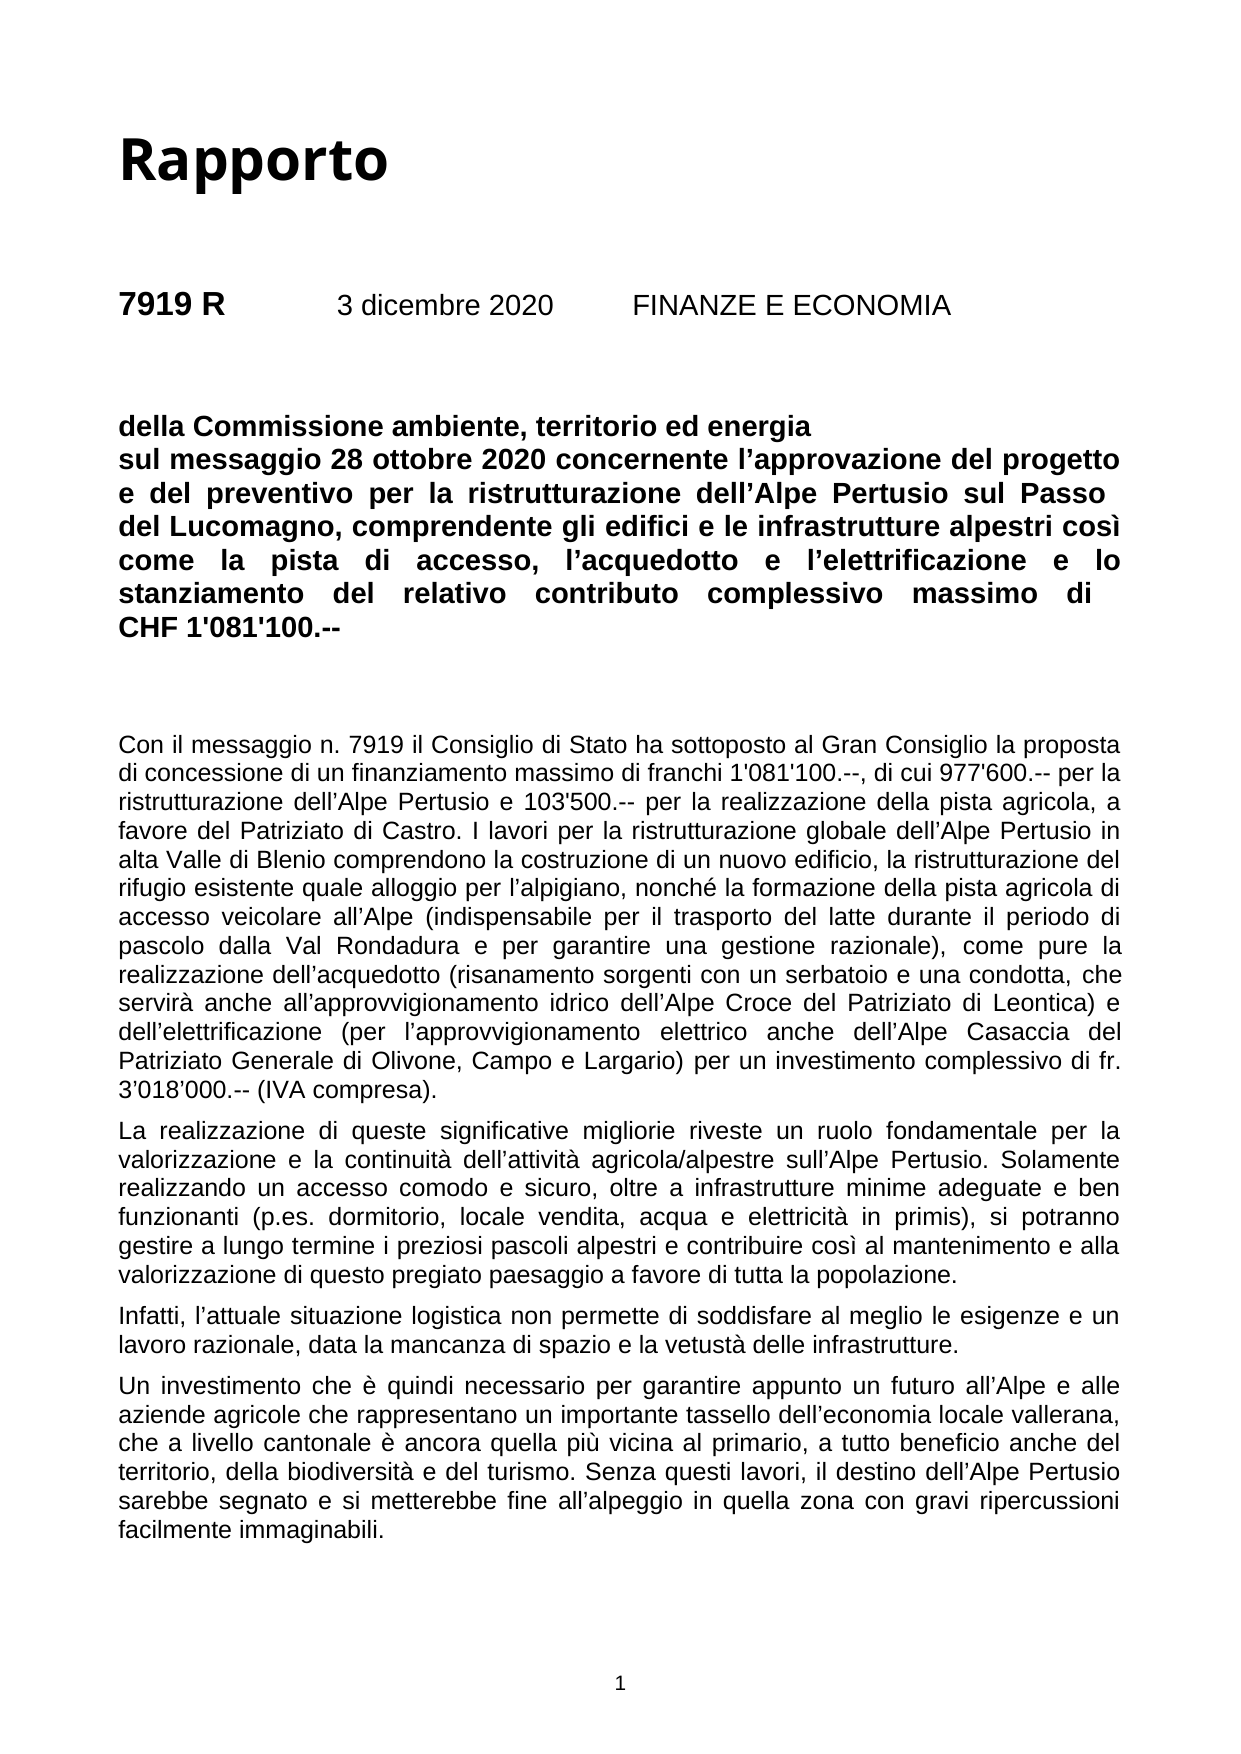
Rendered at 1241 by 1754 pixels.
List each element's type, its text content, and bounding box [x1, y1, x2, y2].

text sul messaggio 28 ottobre 2020 concernente l’approvazione del progetto e del preventivo per la ristrutturazione dell’Alpe Pertusio sul Passo del Lucomagno, comprendente gli edifici e le infrastrutture alpestri così come la pista di accesso, l’acquedotto e l’elettrificazione e lo stanziamento del relativo contributo complessivo massimo di CHF 1'081'100.-- [118, 442, 1122, 643]
text 7919 R 3 dicembre 2020 FINANZE E ECONOMIA [118, 284, 1122, 322]
text Rapporto [118, 118, 1122, 198]
text Infatti, l’attuale situazione logistica non permette di soddisfare al meglio le esigenze e un lavoro razionale, data la mancanza di spazio e la vetustà delle infrastrutture. [118, 1301, 1122, 1358]
text La realizzazione di queste significative migliorie riveste un ruolo fondamentale per la valorizzazione e la continuità dell’attività agricola/alpestre sull’Alpe Pertusio. Solamente realizzando un accesso comodo e sicuro, oltre a infrastrutture minime adeguate e ben funzionanti (p.es. dormitorio, locale vendita, acqua e elettricità in primis), si potranno gestire a lungo termine i preziosi pascoli alpestri e contribuire così al mantenimento e alla valorizzazione di questo pregiato paesaggio a favore di tutta la popolazione. [118, 1116, 1122, 1288]
text Con il messaggio n. 7919 il Consiglio di Stato ha sottoposto al Gran Consiglio la proposta di concessione di un finanziamento massimo di franchi 1'081'100.--, di cui 977'600.-- per la ristrutturazione dell’Alpe Pertusio e 103'500.-- per la realizzazione della pista agricola, a favore del Patriziato di Castro. I lavori per la ristrutturazione globale dell’Alpe Pertusio in alta Valle di Blenio comprendono la costruzione di un nuovo edificio, la ristrutturazione del rifugio esistente quale alloggio per l’alpigiano, nonché la formazione della pista agricola di accesso veicolare all’Alpe (indispensabile per il trasporto del latte durante il periodo di pascolo dalla Val Rondadura e per garantire una gestione razionale), come pure la realizzazione dell’acquedotto (risanamento sorgenti con un serbatoio e una condotta, che servirà anche all’approvvigionamento idrico dell’Alpe Croce del Patriziato di Leontica) e dell’elettrificazione (per l’approvvigionamento elettrico anche dell’Alpe Casaccia del Patriziato Generale di Olivone, Campo e Largario) per un investimento complessivo di fr. 3’018’000.-- (IVA compresa). [118, 729, 1122, 1103]
text Un investimento che è quindi necessario per garantire appunto un futuro all’Alpe e alle aziende agricole che rappresentano un importante tassello dell’economia locale vallerana, che a livello cantonale è ancora quella più vicina al primario, a tutto beneficio anche del territorio, della biodiversità e del turismo. Senza questi lavori, il destino dell’Alpe Pertusio sarebbe segnato e si metterebbe fine all’alpeggio in quella zona con gravi ripercussioni facilmente immaginabili. [118, 1371, 1122, 1543]
text della Commissione ambiente, territorio ed energia [118, 408, 1122, 442]
